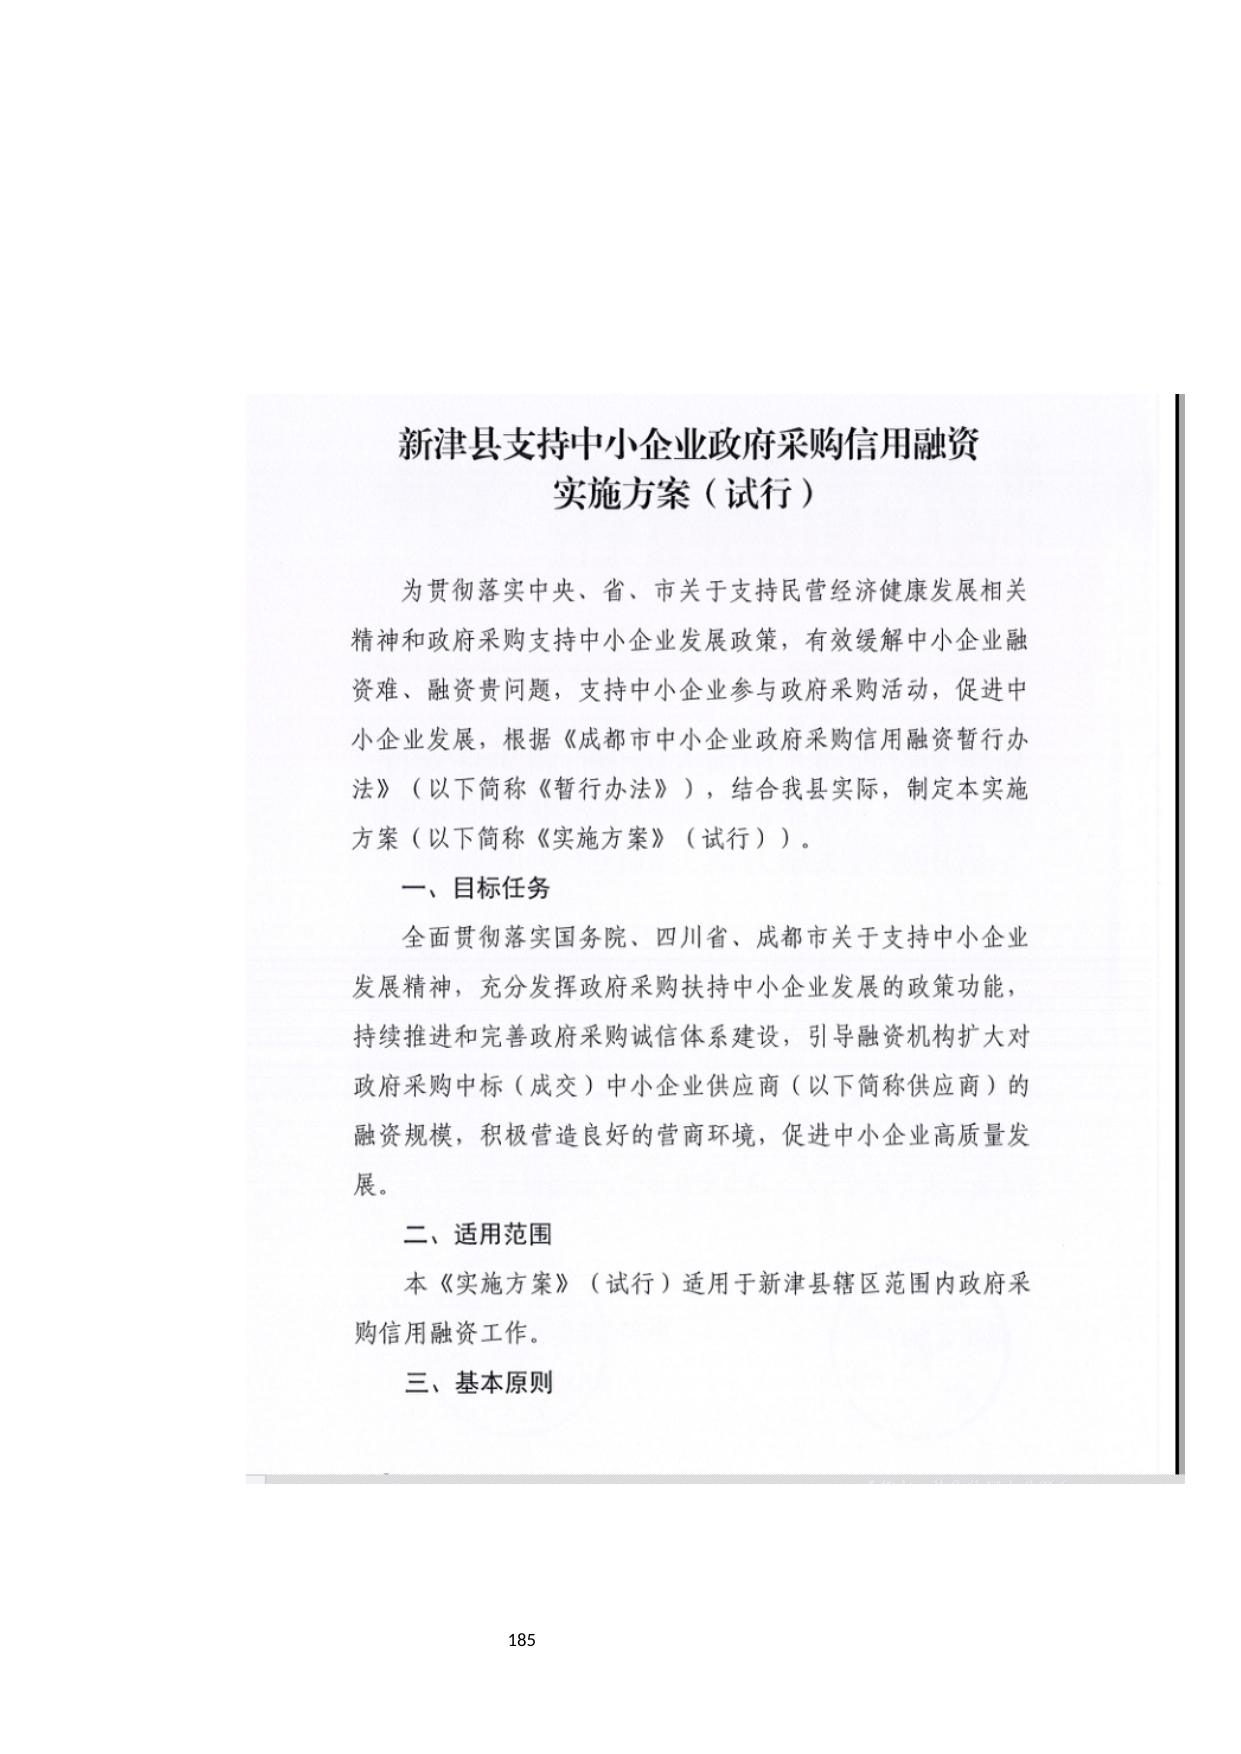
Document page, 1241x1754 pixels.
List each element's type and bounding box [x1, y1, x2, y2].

picture [245, 394, 1185, 1484]
